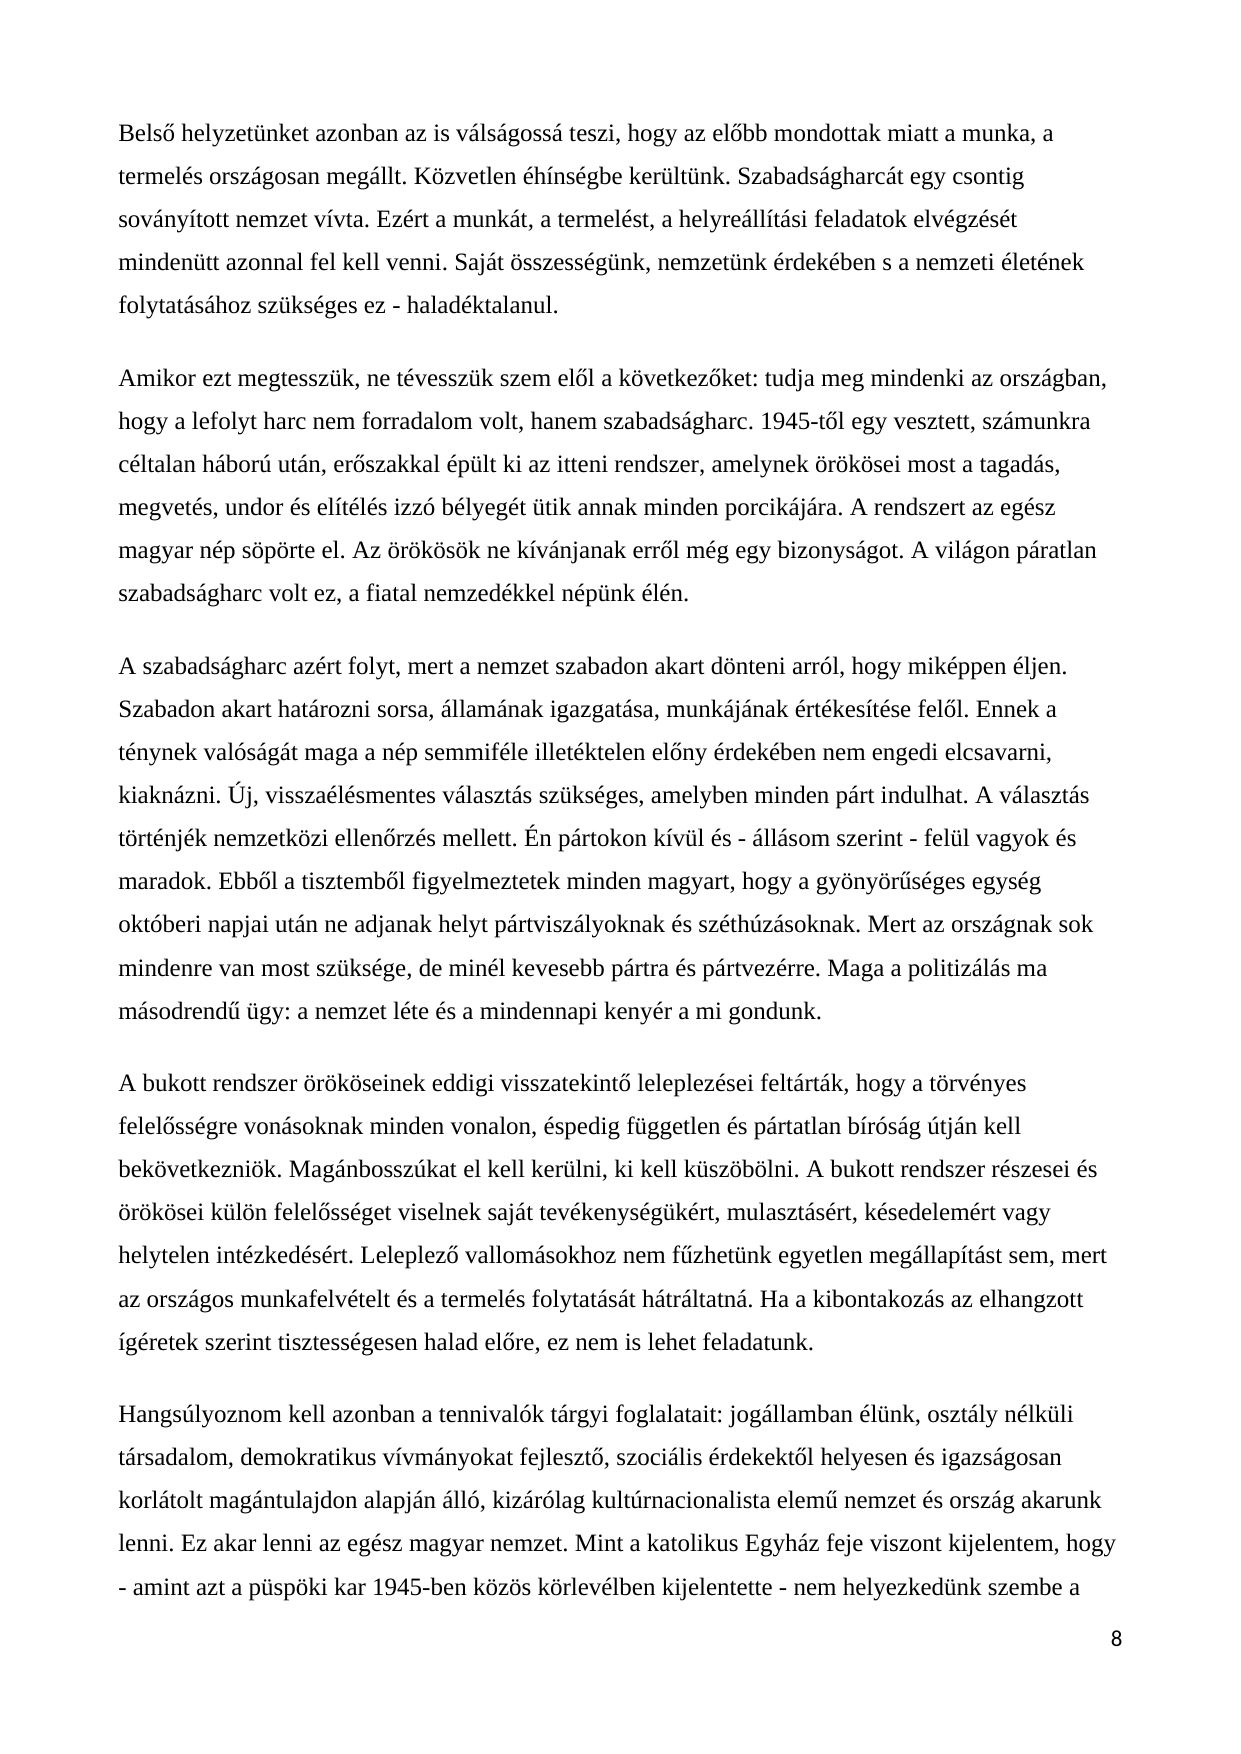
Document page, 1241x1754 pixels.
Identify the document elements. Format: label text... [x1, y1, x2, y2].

text Amikor ezt megtesszük, ne tévesszük szem elől a következőket: tudja meg mindenki az országban, hogy a lefolyt harc nem forradalom volt, hanem szabadságharc. 1945-től egy vesztett, számunkra céltalan háború után, erőszakkal épült ki az itteni rendszer, amelynek örökösei most a tagadás, megvetés, undor és elítélés izzó bélyegét ütik annak minden porcikájára. A rendszert az egész magyar nép söpörte el. Az örökösök ne kívánjanak erről még egy bizonyságot. A világon páratlan szabadságharc volt ez, a fiatal nemzedékkel népünk élén. [118, 363, 1122, 607]
text A bukott rendszer örököseinek eddigi visszatekintő leleplezései feltárták, hogy a törvényes felelősségre vonásoknak minden vonalon, éspedig független és pártatlan bíróság útján kell bekövetkezniök. Magánbosszúkat el kell kerülni, ki kell küszöbölni. A bukott rendszer részesei és örökösei külön felelősséget viselnek saját tevékenységükért, mulasztásért, késedelemért vagy helytelen intézkedésért. Leleplező vallomásokhoz nem fűzhetünk egyetlen megállapítást sem, mert az országos munkafelvételt és a termelés folytatását hátráltatná. Ha a kibontakozás az elhangzott ígéretek szerint tisztességesen halad előre, ez nem is lehet feladatunk. [118, 1068, 1122, 1356]
text A szabadságharc azért folyt, mert a nemzet szabadon akart dönteni arról, hogy miképpen éljen. Szabadon akart határozni sorsa, államának igazgatása, munkájának értékesítése felől. Ennek a ténynek valóságát maga a nép semmiféle illetéktelen előny érdekében nem engedi elcsavarni, kiaknázni. Új, visszaélésmentes választás szükséges, amelyben minden párt indulhat. A választás történjék nemzetközi ellenőrzés mellett. Én pártokon kívül és - állásom szerint - felül vagyok és maradok. Ebből a tisztemből figyelmeztetek minden magyart, hogy a gyönyörűséges egység októberi napjai után ne adjanak helyt pártviszályoknak és széthúzásoknak. Mert az országnak sok mindenre van most szüksége, de minél kevesebb pártra és pártvezérre. Maga a politizálás ma másodrendű ügy: a nemzet léte és a mindennapi kenyér a mi gondunk. [118, 651, 1122, 1024]
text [118, 1399, 1122, 1600]
text Belső helyzetünket azonban az is válságossá teszi, hogy az előbb mondottak miatt a munka, a termelés országosan megállt. Közvetlen éhínségbe kerültünk. Szabadságharcát egy csontig soványított nemzet vívta. Ezért a munkát, a termelést, a helyreállítási feladatok elvégzését mindenütt azonnal fel kell venni. Saját összességünk, nemzetünk érdekében s a nemzeti életének folytatásához szükséges ez - haladéktalanul. [118, 118, 1122, 319]
